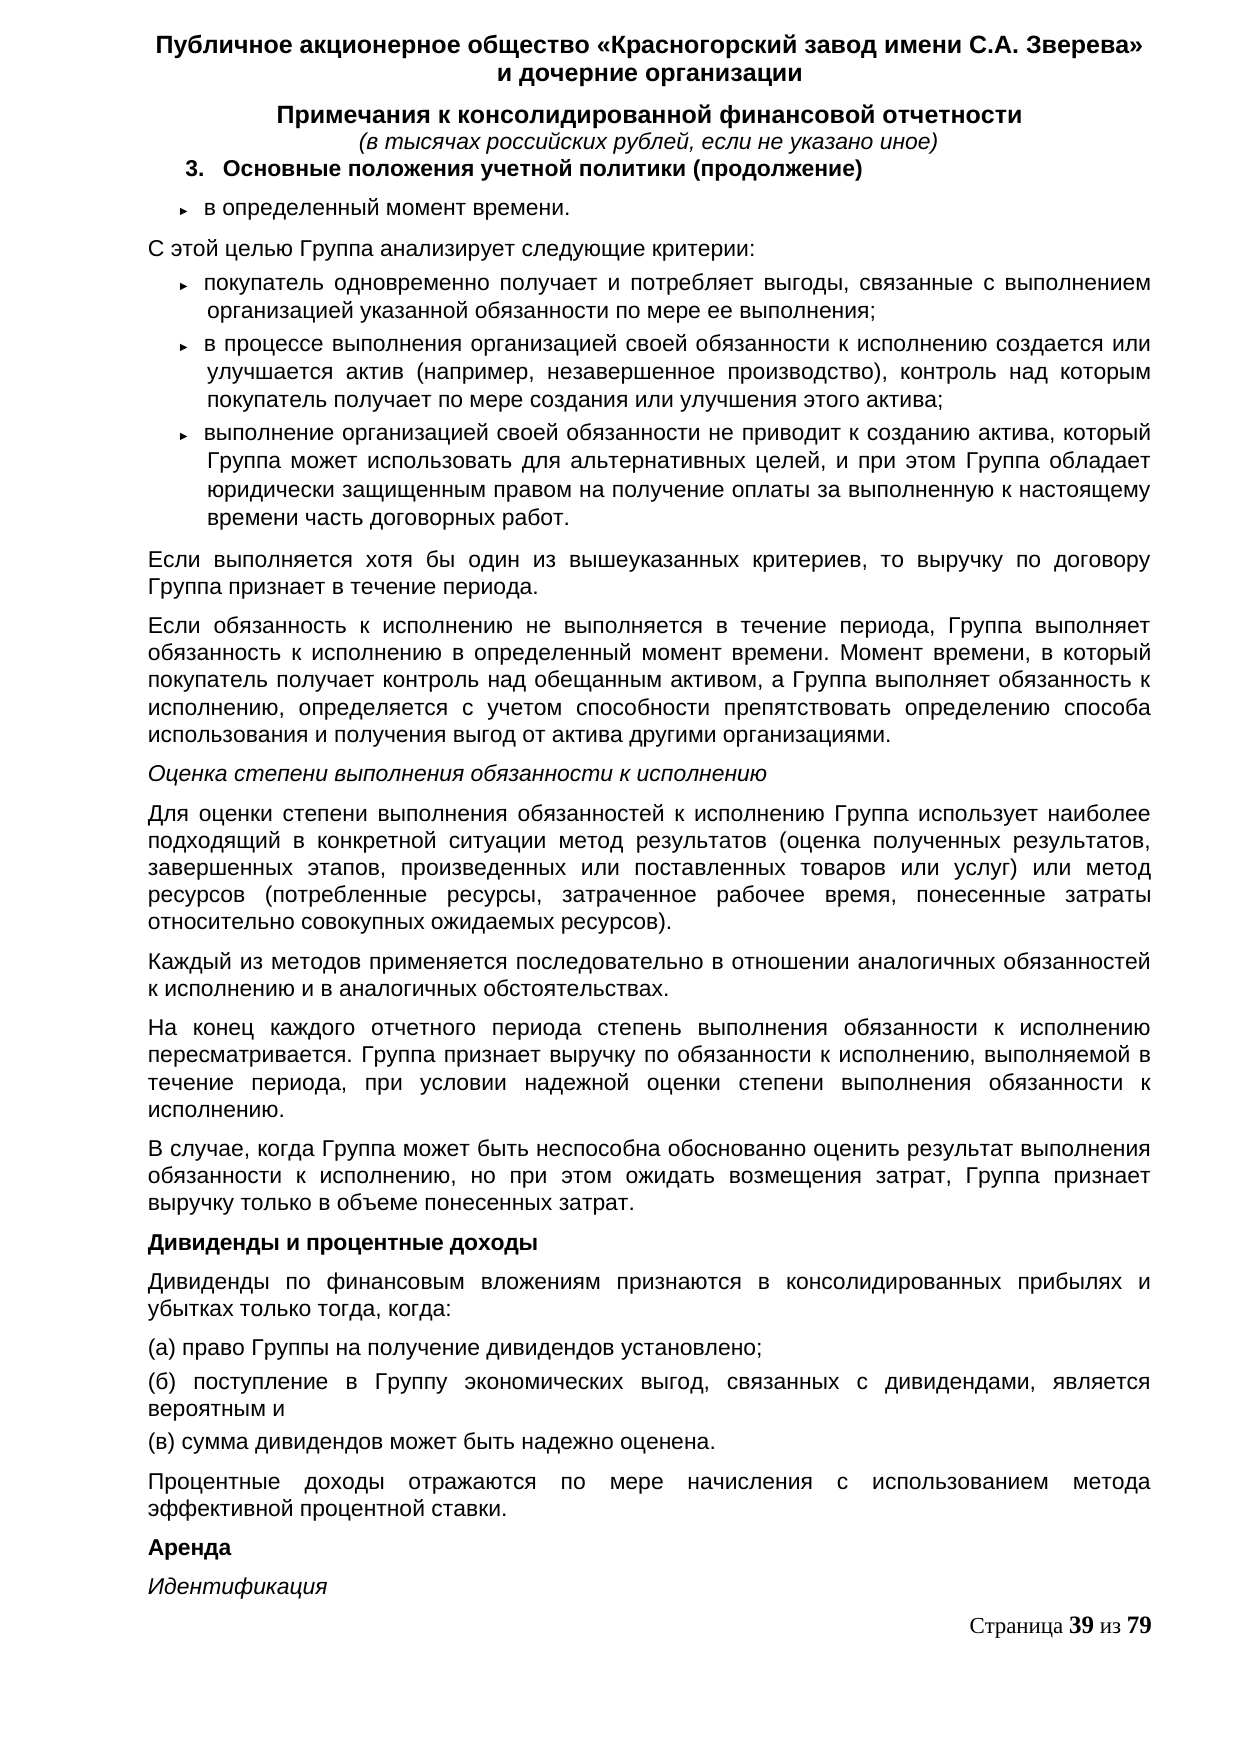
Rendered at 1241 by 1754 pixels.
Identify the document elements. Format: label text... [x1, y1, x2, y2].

text Если выполняется хотя бы один из вышеуказанных критериев, то выручку по договору Группа признает в течение периода. [148, 545, 1152, 599]
subtitle Дивиденды и процентные доходы [148, 1229, 1152, 1255]
text Каждый из методов применяется последовательно в отношении аналогичных обязанностей к исполнению и в аналогичных обстоятельствах. [148, 947, 1152, 1002]
list выполнение организацией своей обязанности не приводит к созданию актива, который Группа может использовать для альтернативных целей, и при этом Группа обладает юридически защищенным правом на получение оплаты за выполненную к настоящему времени часть договорных работ. [177, 419, 1152, 531]
text Оценка степени выполнения обязанности к исполнению [148, 760, 1152, 787]
text Процентные доходы отражаются по мере начисления с использованием метода эффективной процентной ставки. [148, 1467, 1152, 1522]
text Для оценки степени выполнения обязанностей к исполнению Группа использует наиболее подходящий в конкретной ситуации метод результатов (оценка полученных результатов, завершенных этапов, произведенных или поставленных товаров или услуг) или метод ресурсов (потребленные ресурсы, затраченное рабочее время, понесенные затраты относительно совокупных ожидаемых ресурсов). [148, 799, 1152, 935]
text На конец каждого отчетного периода степень выполнения обязанности к исполнению пересматривается. Группа признает выручку по обязанности к исполнению, выполняемой в течение периода, при условии надежной оценки степени выполнения обязанности к исполнению. [148, 1014, 1152, 1122]
text С этой целью Группа анализирует следующие критерии: [148, 235, 1152, 262]
text (б) поступление в Группу экономических выгод, связанных с дивидендами, является вероятным и [148, 1367, 1152, 1422]
list в процессе выполнения организацией своей обязанности к исполнению создается или улучшается актив (например, незавершенное производство), контроль над которым покупатель получает по мере создания или улучшения этого актива; [177, 329, 1152, 413]
text В случае, когда Группа может быть неспособна обоснованно оценить результат выполнения обязанности к исполнению, но при этом ожидать возмещения затрат, Группа признает выручку только в объеме понесенных затрат. [148, 1135, 1152, 1216]
text Если обязанность к исполнению не выполняется в течение периода, Группа выполняет обязанность к исполнению в определенный момент времени. Момент времени, в который покупатель получает контроль над обещанным активом, а Группа выполняет обязанность к исполнению, определяется с учетом способности препятствовать определению способа использования и получения выгод от актива другими организациями. [148, 612, 1152, 747]
list в определенный момент времени. [177, 194, 1152, 221]
text Идентификация [148, 1573, 1152, 1599]
list покупатель одновременно получает и потребляет выгоды, связанные с выполнением организацией указанной обязанности по мере ее выполнения; [177, 268, 1152, 323]
text Дивиденды по финансовым вложениям признаются в консолидированных прибылях и убытках только тогда, когда: [148, 1267, 1152, 1322]
text (а) право Группы на получение дивидендов установлено; [148, 1334, 1152, 1361]
subtitle Аренда [148, 1534, 1152, 1561]
text (в) сумма дивидендов может быть надежно оценена. [148, 1428, 1152, 1455]
